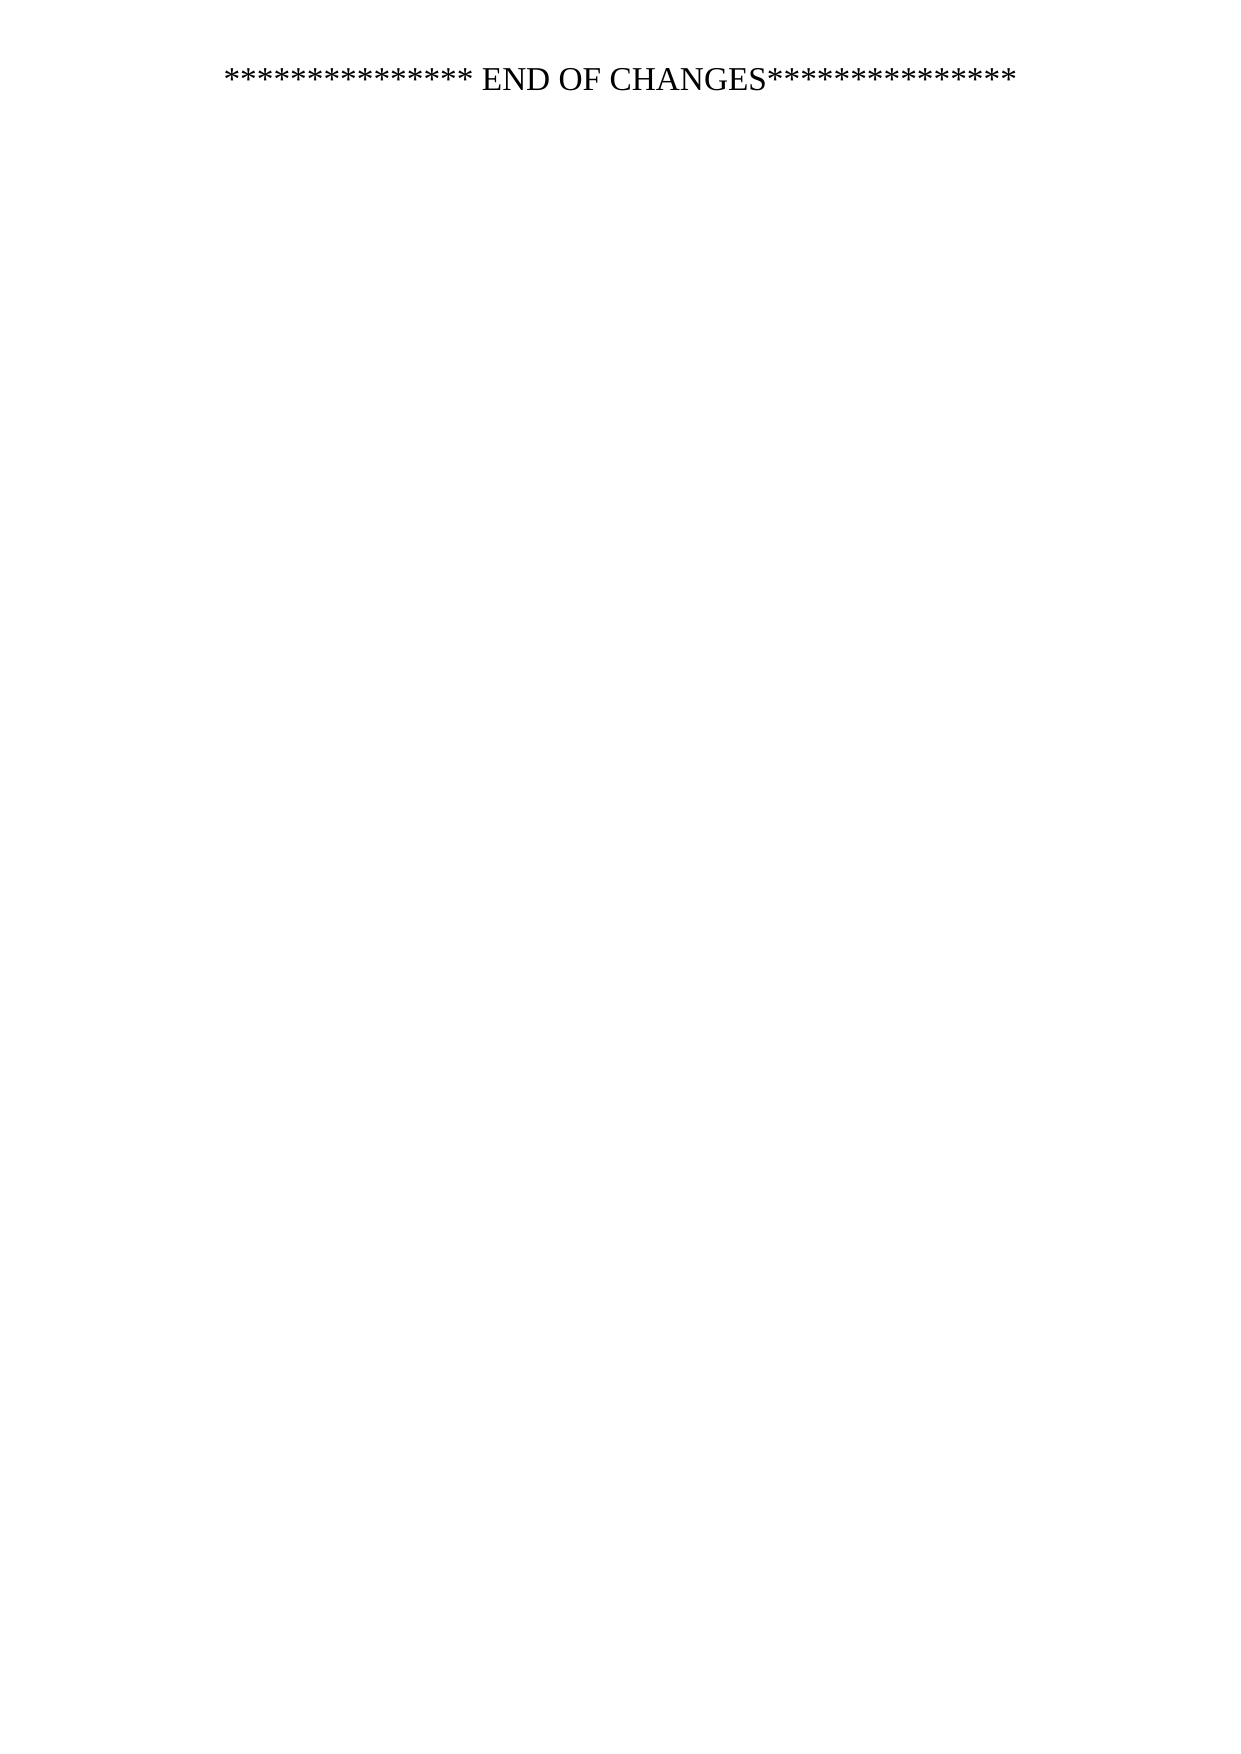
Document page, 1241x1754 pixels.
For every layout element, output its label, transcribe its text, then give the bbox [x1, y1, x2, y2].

text *************** END OF CHANGES*************** [118, 59, 1122, 97]
